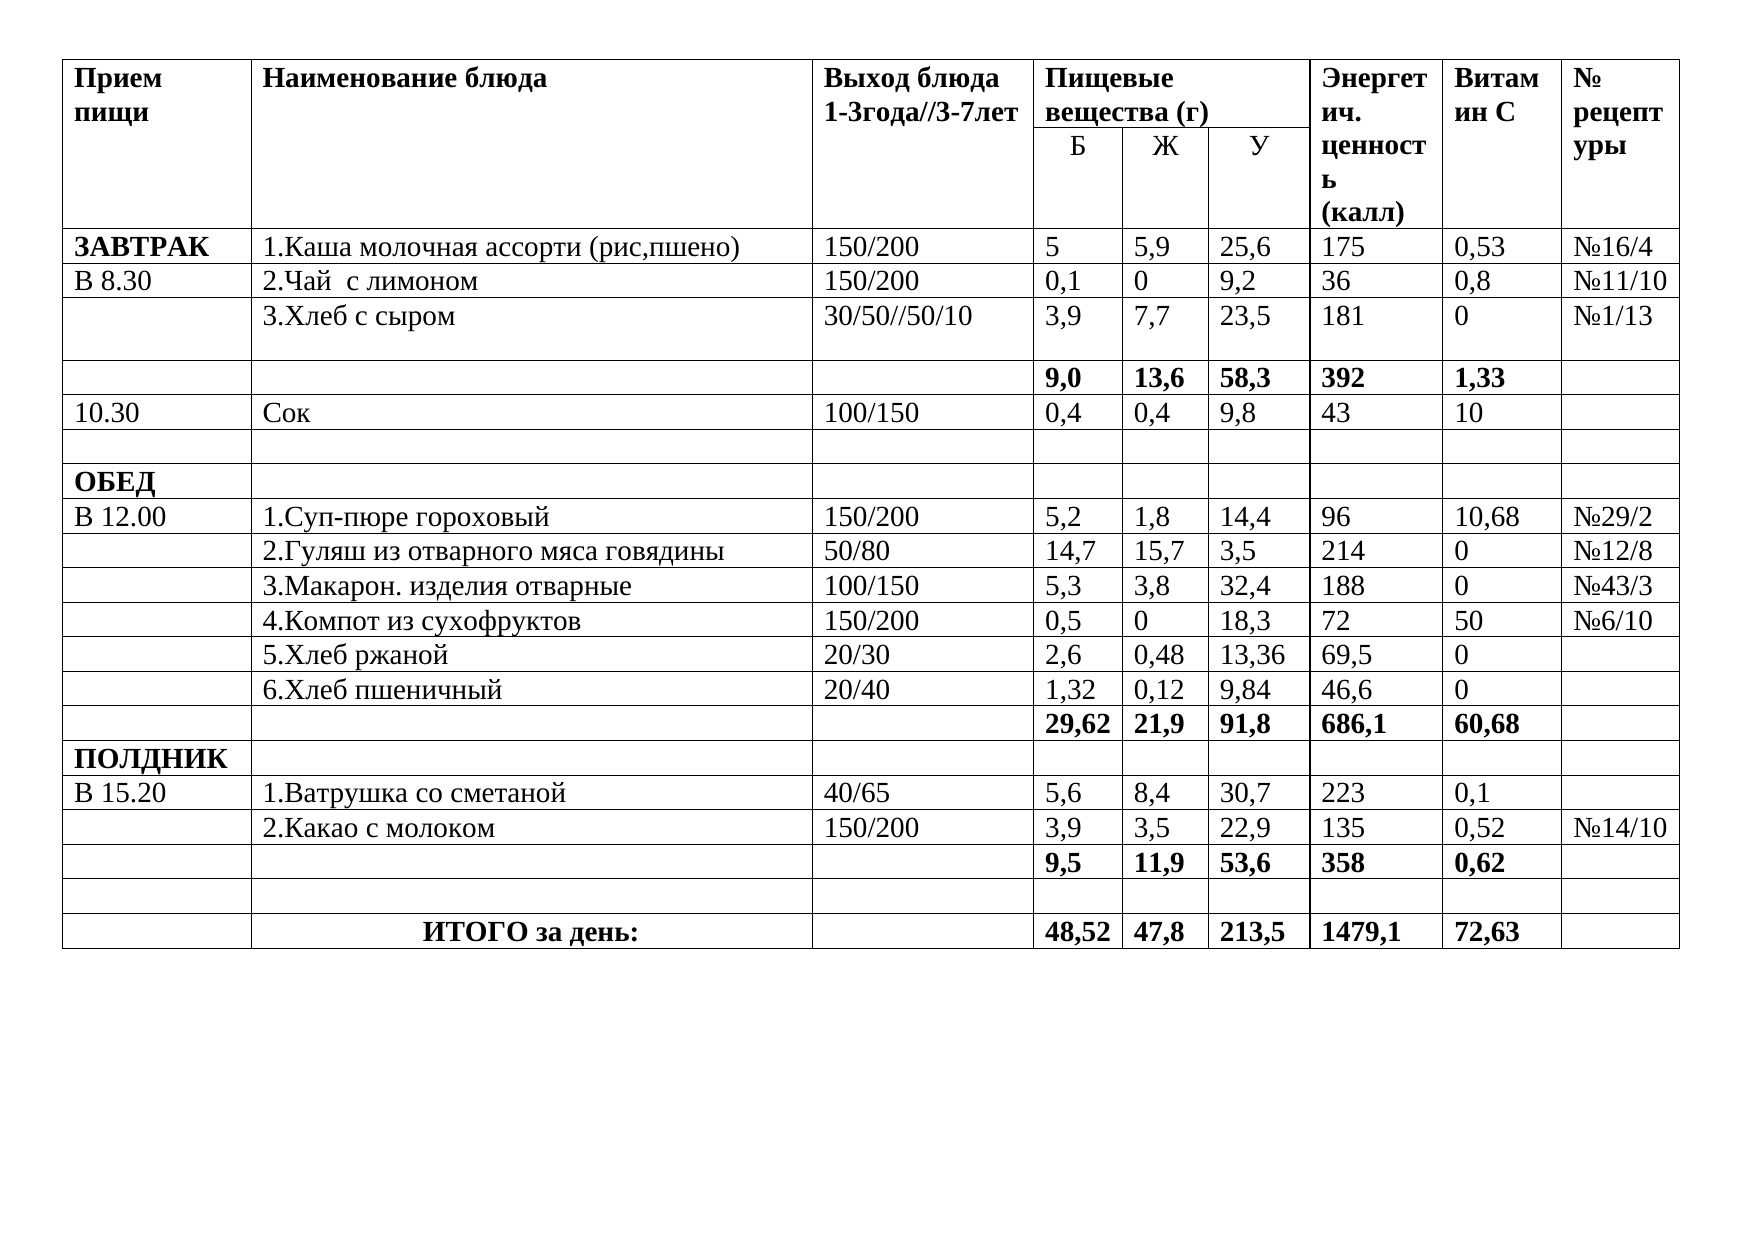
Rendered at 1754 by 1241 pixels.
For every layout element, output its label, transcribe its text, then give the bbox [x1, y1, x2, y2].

table_cell ИТОГО за день: [252, 914, 812, 947]
table_cell 25,6 [1209, 229, 1309, 262]
table_cell 60,68 [1443, 706, 1561, 740]
table_cell №14/10 [1562, 810, 1679, 844]
table_cell 9,2 [1209, 264, 1309, 297]
table_cell 9,84 [1209, 672, 1309, 705]
table_cell 23,5 [1209, 298, 1309, 359]
table_cell [1123, 741, 1208, 774]
table_cell 96 [1311, 499, 1442, 532]
table_cell ЗАВТРАК [63, 229, 251, 262]
table_cell [1562, 361, 1679, 394]
table_cell 3.Макарон. изделия отварные [252, 568, 812, 602]
table_cell [1209, 430, 1309, 463]
table_cell [252, 706, 812, 740]
table_cell 2.Какао с молоком [252, 810, 812, 844]
table_cell [63, 845, 251, 878]
table_cell 0 [1443, 672, 1561, 705]
table_cell Сок [252, 395, 812, 429]
table_header Выход блюда 1-3года//3-7лет [813, 60, 1033, 228]
table_cell [1443, 430, 1561, 463]
table_cell [813, 706, 1033, 740]
table_cell 69,5 [1311, 637, 1442, 671]
table_cell [1311, 464, 1442, 498]
table_cell [1443, 879, 1561, 913]
table_cell 0,4 [1123, 395, 1208, 429]
table_cell 18,3 [1209, 603, 1309, 636]
table_cell [1311, 879, 1442, 913]
table_cell 5 [1034, 229, 1122, 262]
table_cell [63, 810, 251, 844]
table_cell 150/200 [813, 603, 1033, 636]
table_cell 686,1 [1311, 706, 1442, 740]
table_cell 1.Суп-пюре гороховый [252, 499, 812, 532]
table_cell [252, 879, 812, 913]
table_cell [252, 464, 812, 498]
table_cell [1209, 464, 1309, 498]
table_header Витамин С [1443, 60, 1561, 228]
table_header № рецептуры [1562, 60, 1679, 228]
table_cell [1034, 879, 1122, 913]
table_cell 5,6 [1034, 776, 1122, 809]
table_cell [1209, 741, 1309, 774]
table_cell [63, 603, 251, 636]
table_cell 32,4 [1209, 568, 1309, 602]
table_cell Ж [1123, 128, 1208, 228]
table_cell 0 [1443, 637, 1561, 671]
table_cell 0,52 [1443, 810, 1561, 844]
table_header Пищевые вещества (г) [1034, 60, 1309, 127]
table_cell 188 [1311, 568, 1442, 602]
table_cell [1123, 879, 1208, 913]
table_cell 1.Каша молочная ассорти (рис,пшено) [252, 229, 812, 262]
table_cell [63, 534, 251, 567]
table_cell В 8.30 [63, 264, 251, 297]
table_cell [1562, 706, 1679, 740]
table_cell 213,5 [1209, 914, 1309, 947]
table_cell [63, 361, 251, 394]
table_cell 46,6 [1311, 672, 1442, 705]
table_cell ПОЛДНИК [63, 741, 251, 774]
table_cell [63, 568, 251, 602]
table_cell У [1209, 128, 1309, 228]
table_cell [1123, 430, 1208, 463]
table_cell [1034, 741, 1122, 774]
table_cell 91,8 [1209, 706, 1309, 740]
table_cell 0 [1443, 534, 1561, 567]
table_cell 9,8 [1209, 395, 1309, 429]
table_cell №1/13 [1562, 298, 1679, 359]
table_cell 0 [1123, 603, 1208, 636]
table_cell [1443, 464, 1561, 498]
table_cell [1123, 464, 1208, 498]
table_cell [1562, 879, 1679, 913]
table_cell 135 [1311, 810, 1442, 844]
table_cell 3,5 [1209, 534, 1309, 567]
table_cell 72,63 [1443, 914, 1561, 947]
table_cell 1479,1 [1311, 914, 1442, 947]
table_cell 2,6 [1034, 637, 1122, 671]
table_cell 20/40 [813, 672, 1033, 705]
table_cell [813, 430, 1033, 463]
table_cell [1562, 395, 1679, 429]
table_cell [1562, 741, 1679, 774]
table_cell 100/150 [813, 395, 1033, 429]
table_cell [813, 914, 1033, 947]
table_cell 0,4 [1034, 395, 1122, 429]
table_cell 5.Хлеб ржаной [252, 637, 812, 671]
table_cell 0,48 [1123, 637, 1208, 671]
table_cell 50/80 [813, 534, 1033, 567]
table_cell 0,62 [1443, 845, 1561, 878]
table_cell [63, 914, 251, 947]
table_cell [1034, 430, 1122, 463]
table_cell 1.Ватрушка со сметаной [252, 776, 812, 809]
table_cell В 15.20 [63, 776, 251, 809]
table_cell 5,9 [1123, 229, 1208, 262]
table_cell 9,0 [1034, 361, 1122, 394]
table_cell 150/200 [813, 499, 1033, 532]
table_cell 0 [1443, 298, 1561, 359]
table_cell 0,1 [1034, 264, 1122, 297]
table_cell 8,4 [1123, 776, 1208, 809]
table_cell №16/4 [1562, 229, 1679, 262]
table_cell 11,9 [1123, 845, 1208, 878]
table_cell №43/3 [1562, 568, 1679, 602]
table_cell 358 [1311, 845, 1442, 878]
table_cell 3,8 [1123, 568, 1208, 602]
table_cell 0 [1123, 264, 1208, 297]
table_cell [813, 361, 1033, 394]
table_cell [1311, 430, 1442, 463]
table_cell 4.Компот из сухофруктов [252, 603, 812, 636]
table_cell [813, 845, 1033, 878]
table_cell 392 [1311, 361, 1442, 394]
table_cell [1562, 430, 1679, 463]
table_cell 150/200 [813, 810, 1033, 844]
table_cell 223 [1311, 776, 1442, 809]
table_cell 3.Хлеб с сыром [252, 298, 812, 359]
table_cell [1562, 776, 1679, 809]
table_cell В 12.00 [63, 499, 251, 532]
table_cell [1562, 672, 1679, 705]
table_cell 100/150 [813, 568, 1033, 602]
table_cell 3,9 [1034, 810, 1122, 844]
table_cell ОБЕД [63, 464, 251, 498]
table_cell [63, 298, 251, 359]
table_cell 47,8 [1123, 914, 1208, 947]
table_cell 0,8 [1443, 264, 1561, 297]
table_cell №6/10 [1562, 603, 1679, 636]
table_cell 0,53 [1443, 229, 1561, 262]
table_cell 0,12 [1123, 672, 1208, 705]
table_cell 3,9 [1034, 298, 1122, 359]
table_cell [63, 637, 251, 671]
table_cell [252, 741, 812, 774]
table_cell [252, 361, 812, 394]
table_cell [63, 672, 251, 705]
table_cell 36 [1311, 264, 1442, 297]
table_cell 72 [1311, 603, 1442, 636]
table_header Прием пищи [63, 60, 251, 228]
table_cell [1562, 637, 1679, 671]
table_cell 1,8 [1123, 499, 1208, 532]
table_cell 5,2 [1034, 499, 1122, 532]
table_cell 14,4 [1209, 499, 1309, 532]
table_cell 3,5 [1123, 810, 1208, 844]
table_cell [813, 879, 1033, 913]
table_cell 13,6 [1123, 361, 1208, 394]
table_cell 15,7 [1123, 534, 1208, 567]
table_header Энергетич. ценность (калл) [1311, 60, 1442, 228]
table_cell 175 [1311, 229, 1442, 262]
table_cell [813, 741, 1033, 774]
table_cell 1,33 [1443, 361, 1561, 394]
table_cell 181 [1311, 298, 1442, 359]
table_cell 53,6 [1209, 845, 1309, 878]
table_cell №11/10 [1562, 264, 1679, 297]
table_cell [1034, 464, 1122, 498]
table_cell [63, 706, 251, 740]
table_cell 14,7 [1034, 534, 1122, 567]
table_header Наименование блюда [252, 60, 812, 228]
table_cell 22,9 [1209, 810, 1309, 844]
table_cell №29/2 [1562, 499, 1679, 532]
table_cell 5,3 [1034, 568, 1122, 602]
table_cell №12/8 [1562, 534, 1679, 567]
table_cell 1,32 [1034, 672, 1122, 705]
table_cell [63, 879, 251, 913]
table_cell 214 [1311, 534, 1442, 567]
table_cell 10 [1443, 395, 1561, 429]
table_cell [1562, 845, 1679, 878]
table_cell 0,1 [1443, 776, 1561, 809]
table_cell [63, 430, 251, 463]
table_cell [1311, 741, 1442, 774]
table_cell 29,62 [1034, 706, 1122, 740]
table_cell 10,68 [1443, 499, 1561, 532]
table_cell 30,7 [1209, 776, 1309, 809]
table_cell [252, 845, 812, 878]
table_cell 150/200 [813, 264, 1033, 297]
table_cell 13,36 [1209, 637, 1309, 671]
table_cell 0,5 [1034, 603, 1122, 636]
table_cell [813, 464, 1033, 498]
table_cell 150/200 [813, 229, 1033, 262]
table_cell 43 [1311, 395, 1442, 429]
table_cell [1562, 914, 1679, 947]
table_cell 50 [1443, 603, 1561, 636]
table_cell 7,7 [1123, 298, 1208, 359]
table_cell [1209, 879, 1309, 913]
table_cell 20/30 [813, 637, 1033, 671]
table_cell 9,5 [1034, 845, 1122, 878]
table_cell [1443, 741, 1561, 774]
table_cell [1562, 464, 1679, 498]
table_cell 10.30 [63, 395, 251, 429]
table_cell Б [1034, 128, 1122, 228]
table_cell 2.Гуляш из отварного мяса говядины [252, 534, 812, 567]
table_cell 40/65 [813, 776, 1033, 809]
table_cell 21,9 [1123, 706, 1208, 740]
table_cell [252, 430, 812, 463]
table_cell 58,3 [1209, 361, 1309, 394]
table_cell 2.Чай с лимоном [252, 264, 812, 297]
table_cell 6.Хлеб пшеничный [252, 672, 812, 705]
table_cell 0 [1443, 568, 1561, 602]
table_cell 48,52 [1034, 914, 1122, 947]
table_cell 30/50//50/10 [813, 298, 1033, 359]
